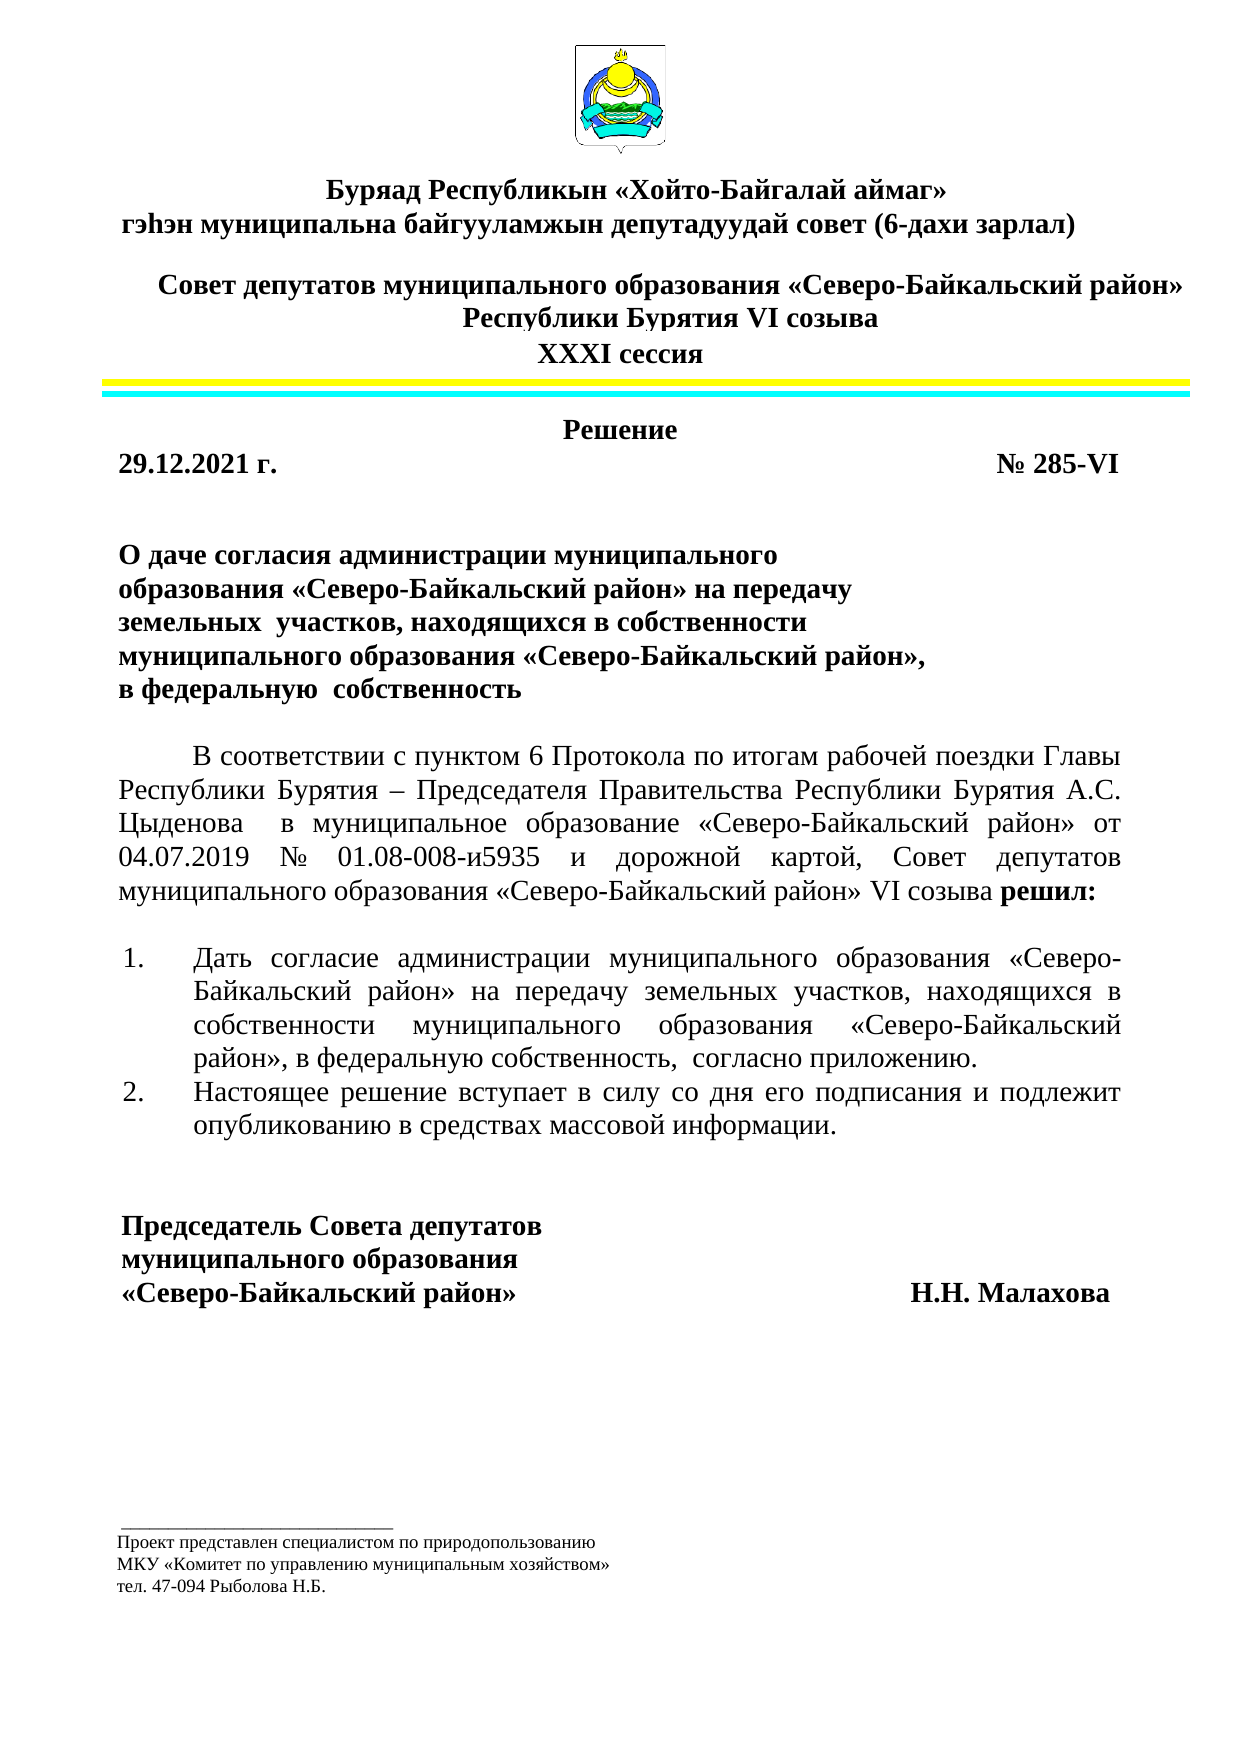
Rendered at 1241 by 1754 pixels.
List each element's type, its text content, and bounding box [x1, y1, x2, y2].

list Настоящее решение вступает в силу со дня его подписания и подлежит опубликованию в средствах массовой информации. [122, 1074, 1122, 1141]
text 29.12.2021 г. № 285-VI [118, 446, 1122, 504]
text муниципального образования «Северо-Байкальский район», [118, 638, 1122, 671]
text «Северо-Байкальский район» Н.Н. Малахова [118, 1275, 1122, 1309]
text МКУ «Комитет по управлению муниципальным хозяйством» [117, 1553, 1122, 1574]
text в федеральную собственность [118, 671, 1122, 705]
text О даче согласия администрации муниципального [118, 537, 1122, 571]
text муниципального образования [118, 1242, 1122, 1275]
text _____________________________ [118, 1510, 1122, 1531]
text XXXI сессия [118, 336, 1122, 369]
list Дать согласие администрации муниципального образования «Северо-Байкальский район» на передачу земельных участков, находящихся в собственности муниципального образования «Северо-Байкальский район», в федеральную собственность, согласно приложению. [122, 940, 1122, 1074]
text Решение [118, 412, 1122, 446]
text В соответствии с пунктом 6 Протокола по итогам рабочей поездки Главы Республики Бурятия – Председателя Правительства Республики Бурятия А.С. Цыденова в муниципальное образование «Северо-Байкальский район» от 04.07.2019 № 01.08-008-и5935 и дорожной картой, Совет депутатов муниципального образования «Северо-Байкальский район» VI созыва решил: [118, 738, 1122, 906]
text Проект представлен специалистом по природопользованию [117, 1531, 1122, 1553]
text образования «Северо-Байкальский район» на передачу [118, 571, 1122, 604]
text Председатель Совета депутатов [118, 1208, 1122, 1242]
text земельных участков, находящихся в собственности [118, 604, 1122, 638]
text тел. 47-094 Рыболова Н.Б. [117, 1574, 1122, 1596]
